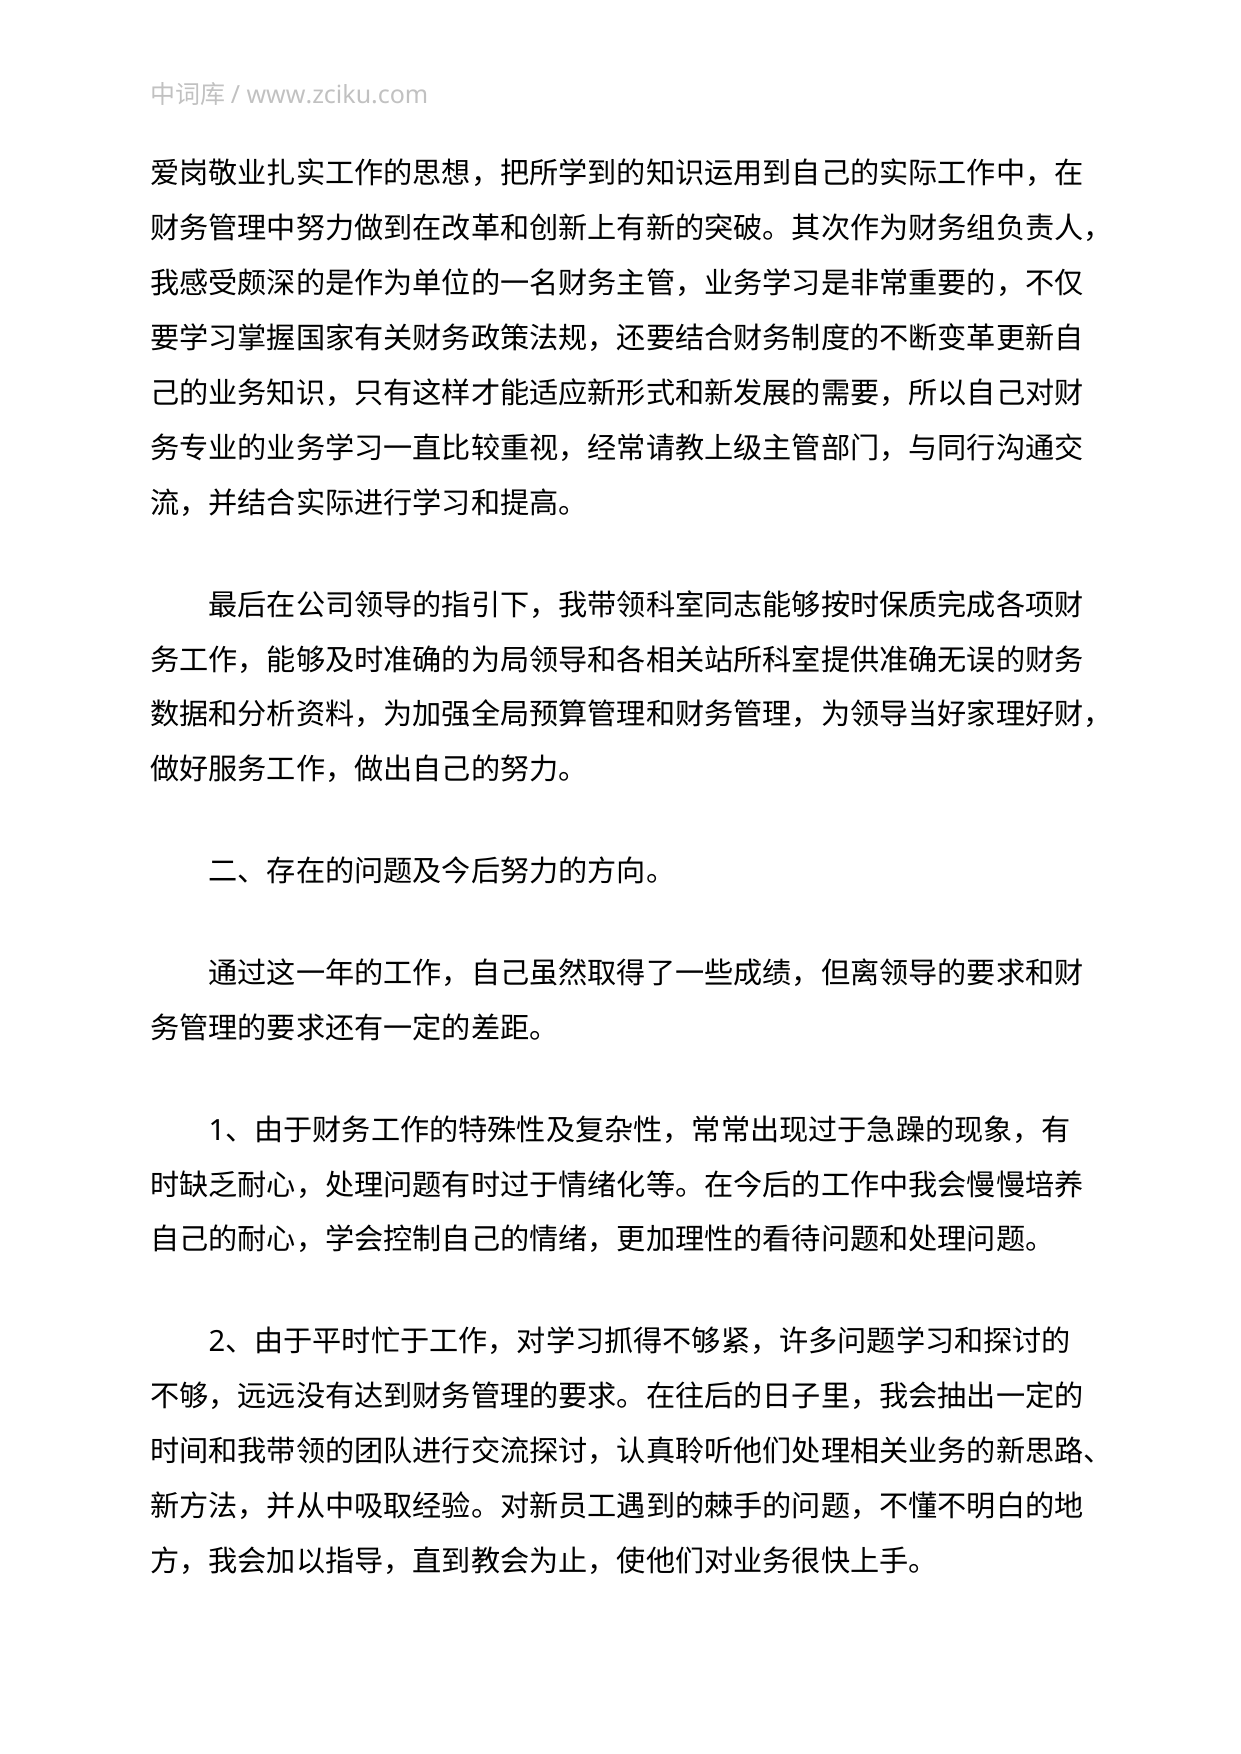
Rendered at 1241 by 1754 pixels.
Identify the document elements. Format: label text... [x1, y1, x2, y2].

text 通过这一年的工作，自己虽然取得了一些成绩，但离领导的要求和财务管理的要求还有一定的差距。 [150, 949, 1090, 1047]
text 1、由于财务工作的特殊性及复杂性，常常出现过于急躁的现象，有时缺乏耐心，处理问题有时过于情绪化等。在今后的工作中我会慢慢培养自己的耐心，学会控制自己的情绪，更加理性的看待问题和处理问题。 [150, 1106, 1090, 1258]
text 二、存在的问题及今后努力的方向。 [150, 848, 1090, 890]
text 2、由于平时忙于工作，对学习抓得不够紧，许多问题学习和探讨的不够，远远没有达到财务管理的要求。在往后的日子里，我会抽出一定的时间和我带领的团队进行交流探讨，认真聆听他们处理相关业务的新思路、新方法，并从中吸取经验。对新员工遇到的棘手的问题，不懂不明白的地方，我会加以指导，直到教会为止，使他们对业务很快上手。 [150, 1318, 1090, 1580]
text 最后在公司领导的指引下，我带领科室同志能够按时保质完成各项财务工作，能够及时准确的为局领导和各相关站所科室提供准确无误的财务数据和分析资料，为加强全局预算管理和财务管理，为领导当好家理好财，做好服务工作，做出自己的努力。 [150, 581, 1090, 788]
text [150, 150, 1090, 522]
